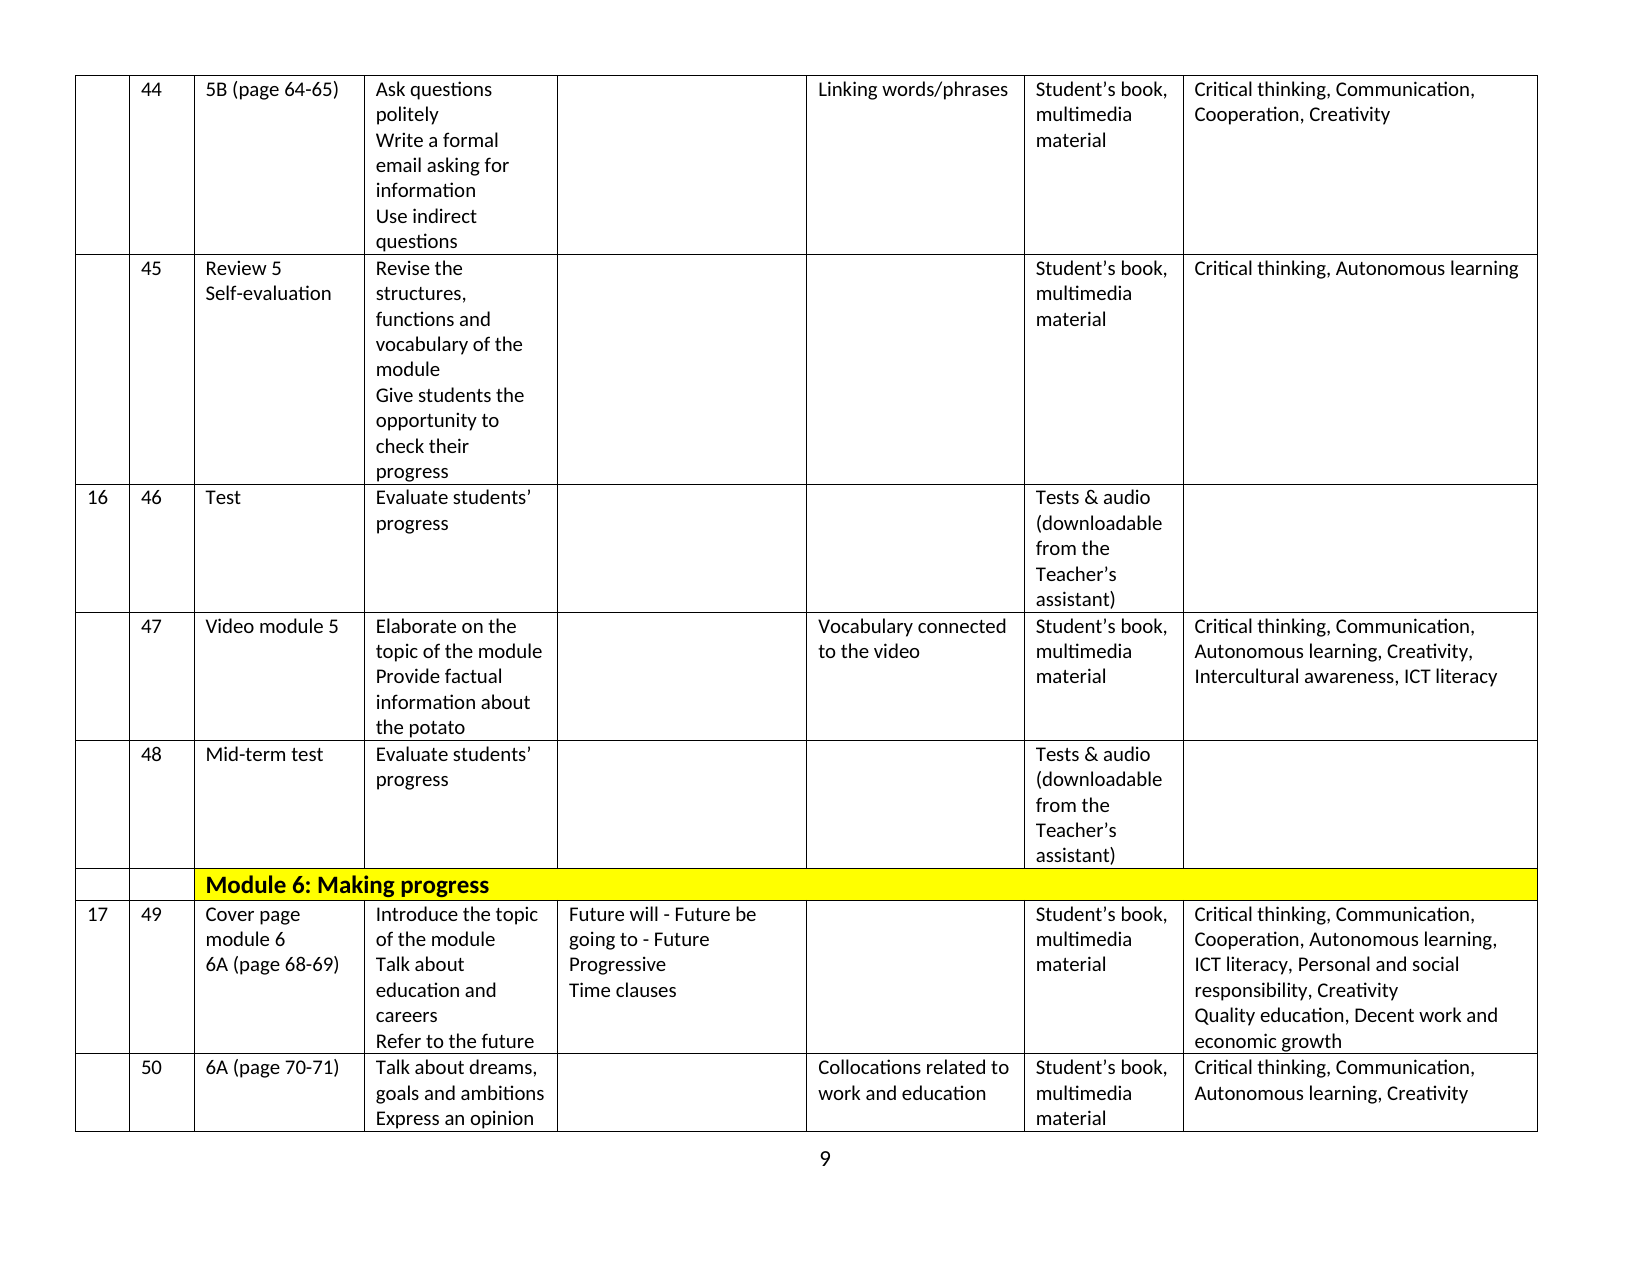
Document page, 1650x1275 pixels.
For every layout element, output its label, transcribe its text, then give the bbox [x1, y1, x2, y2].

table_cell Introduce the topic of the module Talk about education and careers Refer to the future [365, 901, 557, 1053]
table_cell 47 [130, 613, 194, 740]
table_cell Revise the structures, functions and vocabulary of the module Give students the opportunity to check their progress [365, 255, 557, 484]
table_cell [1025, 1054, 1183, 1131]
table_cell [558, 1054, 806, 1131]
table_cell Mid-term test [195, 741, 364, 868]
table_cell Critical thinking, Autonomous learning [1184, 255, 1537, 484]
table_cell Video module 5 [195, 613, 364, 740]
table_cell 46 [130, 485, 194, 612]
table_cell [130, 869, 194, 900]
table_cell [807, 901, 1024, 1053]
table_cell [76, 869, 129, 900]
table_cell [807, 1054, 1024, 1131]
table_cell [558, 485, 806, 612]
table_cell Linking words/phrases [807, 76, 1024, 254]
table_cell Module 6: Making progress [195, 869, 1537, 900]
table_cell [558, 613, 806, 740]
table_cell [76, 255, 129, 484]
table_cell Test [195, 485, 364, 612]
table_cell 17 [76, 901, 129, 1053]
table_cell [76, 741, 129, 868]
table_cell 16 [76, 485, 129, 612]
table_cell [76, 613, 129, 740]
table_cell Critical thinking, Communication, Cooperation, Autonomous learning, ICT literacy, Personal and social responsibility, Creativity Quality education, Decent work and economic growth [1184, 901, 1537, 1053]
table_cell Vocabulary connected to the video [807, 613, 1024, 740]
table_cell Evaluate students’ progress [365, 485, 557, 612]
table_cell 44 [130, 76, 194, 254]
table_cell Student’s book, multimedia material [1025, 255, 1183, 484]
table_cell Elaborate on the topic of the module Provide factual information about the potato [365, 613, 557, 740]
table_cell [558, 255, 806, 484]
table_cell 5B (page 64-65) [195, 76, 364, 254]
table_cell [365, 1054, 557, 1131]
table_cell 6A (page 70-71) [195, 1054, 364, 1131]
table_cell Student’s book, multimedia material [1025, 613, 1183, 740]
table_cell [807, 255, 1024, 484]
table_cell Review 5 Self-evaluation [195, 255, 364, 484]
table_cell 49 [130, 901, 194, 1053]
table_cell Critical thinking, Communication, Autonomous learning, Creativity, Intercultural awareness, ICT literacy [1184, 613, 1537, 740]
table_cell Tests & audio (downloadable from the Teacher’s assistant) [1025, 485, 1183, 612]
table_cell Evaluate students’ progress [365, 741, 557, 868]
table_cell [558, 76, 806, 254]
table_cell Cover page module 6 6A (page 68-69) [195, 901, 364, 1053]
table_cell 50 [130, 1054, 194, 1131]
table_cell Tests & audio (downloadable from the Teacher’s assistant) [1025, 741, 1183, 868]
table_cell 48 [130, 741, 194, 868]
table_cell [76, 1054, 129, 1131]
table_cell Ask questions politely Write a formal email asking for information Use indirect questions [365, 76, 557, 254]
table_cell Future will - Future be going to - Future Progressive Time clauses [558, 901, 806, 1053]
table_cell [1184, 485, 1537, 612]
table_cell Critical thinking, Communication, Cooperation, Creativity [1184, 76, 1537, 254]
table_cell [807, 485, 1024, 612]
table_cell [1184, 741, 1537, 868]
table_cell 45 [130, 255, 194, 484]
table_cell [1184, 1054, 1537, 1131]
table_cell [76, 76, 129, 254]
table_cell [807, 741, 1024, 868]
table_cell Student’s book, multimedia material [1025, 901, 1183, 1053]
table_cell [1025, 76, 1183, 254]
table_cell [558, 741, 806, 868]
